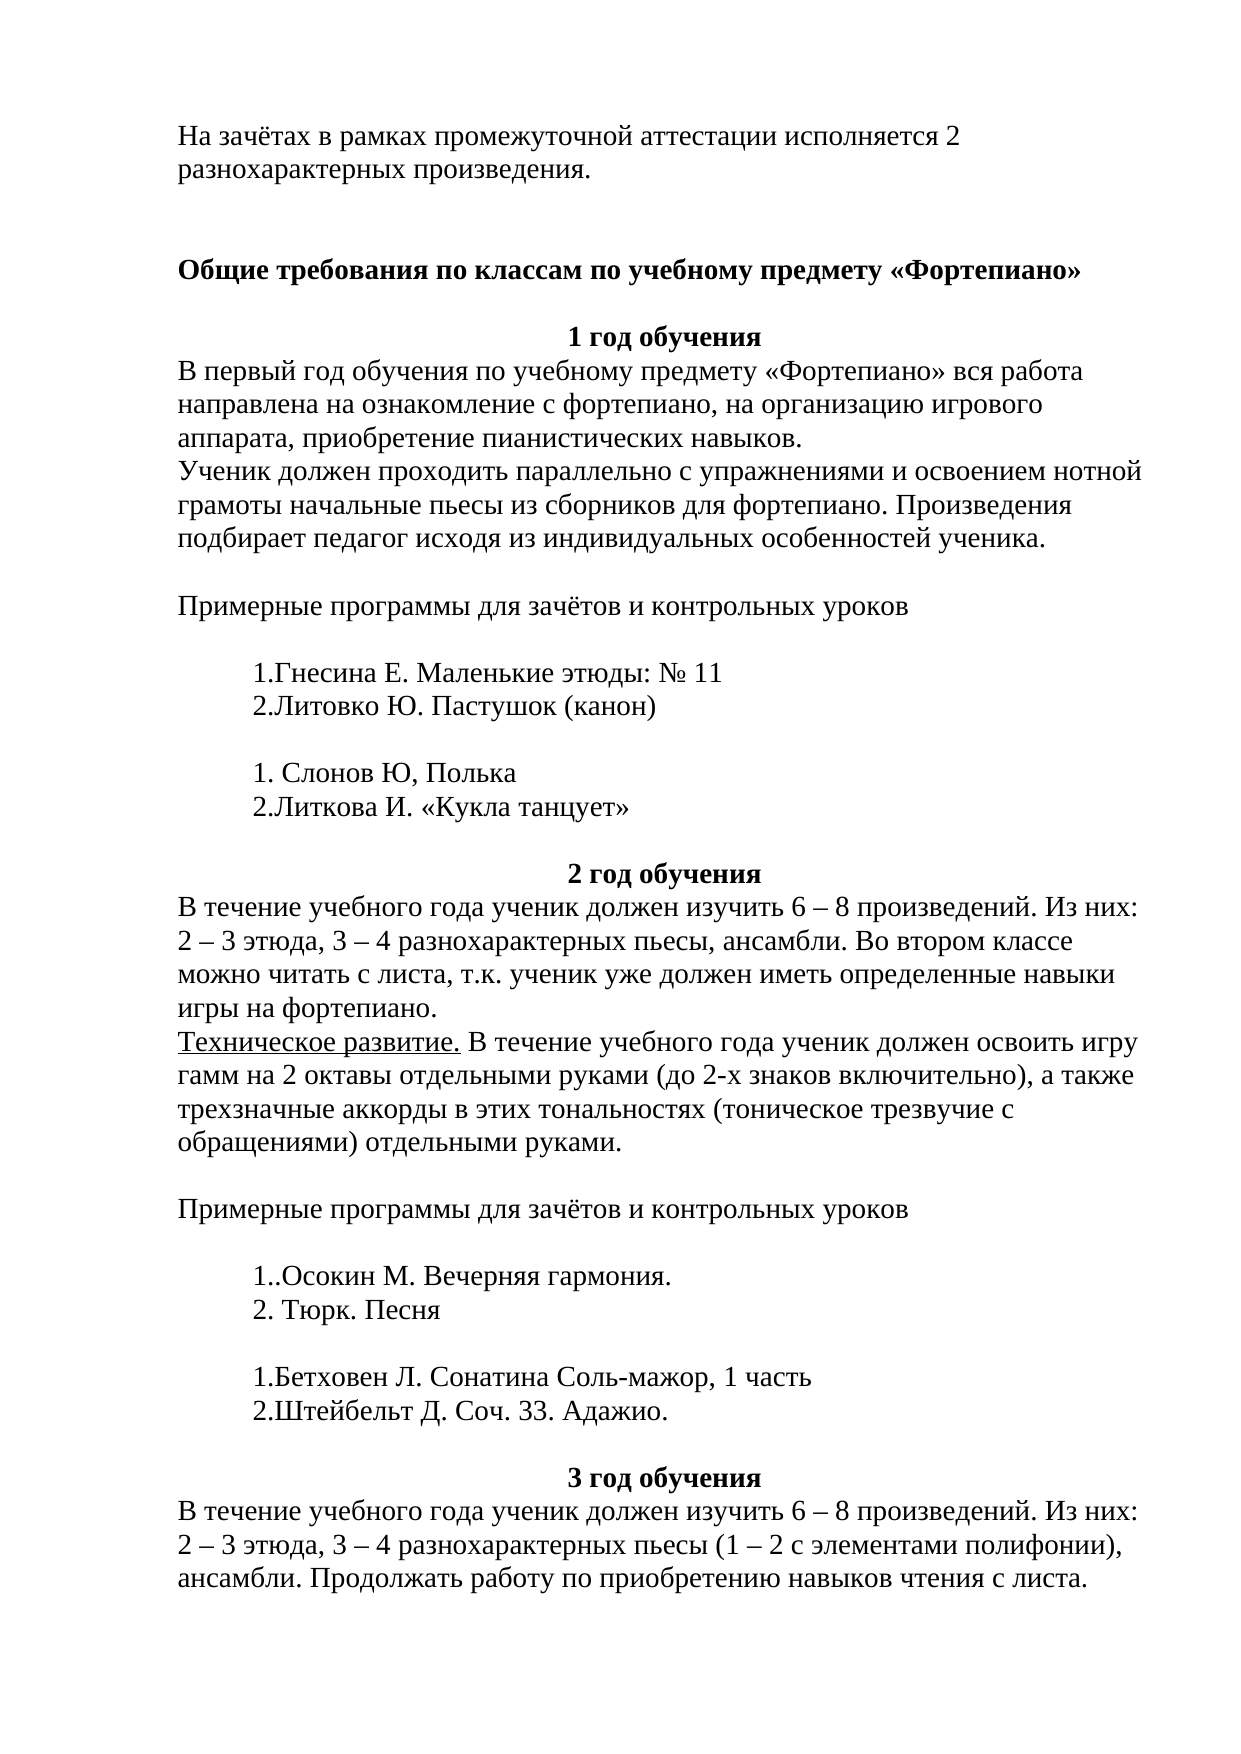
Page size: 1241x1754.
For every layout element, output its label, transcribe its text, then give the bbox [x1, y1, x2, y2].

text В течение учебного года ученик должен изучить 6 – 8 произведений. Из них: 2 – 3 этюда, 3 – 4 разнохарактерных пьесы (1 – 2 с элементами полифонии), ансамбли. Продолжать работу по приобретению навыков чтения с листа. [177, 1493, 1152, 1594]
text Техническое развитие. В течение учебного года ученик должен освоить игру гамм на 2 октавы отдельными руками (до 2-х знаков включительно), а также трехзначные аккорды в этих тональностях (тоническое трезвучие с обращениями) отдельными руками. [177, 1024, 1152, 1158]
text 2.Литовко Ю. Пастушок (канон) [252, 688, 1152, 722]
text 2 год обучения [177, 856, 1152, 889]
text 1.Бетховен Л. Сонатина Соль-мажор, 1 часть [252, 1359, 1152, 1393]
text 1..Осокин М. Вечерняя гармония. [252, 1258, 1152, 1292]
text Ученик должен проходить параллельно с упражнениями и освоением нотной грамоты начальные пьесы из сборников для фортепиано. Произведения подбирает педагог исходя из индивидуальных особенностей ученика. [177, 453, 1152, 554]
text Примерные программы для зачётов и контрольных уроков [177, 1191, 1152, 1225]
text 2. Тюрк. Песня [252, 1292, 1152, 1326]
text 1. Слонов Ю, Полька [252, 755, 1152, 789]
text 2.Штейбельт Д. Соч. 33. Адажио. [252, 1393, 1152, 1426]
text 1.Гнесина Е. Маленькие этюды: № 11 [252, 655, 1152, 688]
text В течение учебного года ученик должен изучить 6 – 8 произведений. Из них: 2 – 3 этюда, 3 – 4 разнохарактерных пьесы, ансамбли. Во втором классе можно читать с листа, т.к. ученик уже должен иметь определенные навыки игры на фортепиано. [177, 889, 1152, 1024]
text На зачётах в рамках промежуточной аттестации исполняется 2 разнохарактерных произведения. [177, 118, 1152, 185]
text 3 год обучения [177, 1460, 1152, 1493]
text 2.Литкова И. «Кукла танцует» [252, 789, 1152, 822]
text Примерные программы для зачётов и контрольных уроков [177, 588, 1152, 621]
text В первый год обучения по учебному предмету «Фортепиано» вся работа направлена на ознакомление с фортепиано, на организацию игрового аппарата, приобретение пианистических навыков. [177, 353, 1152, 453]
text 1 год обучения [177, 319, 1152, 353]
text Общие требования по классам по учебному предмету «Фортепиано» [177, 252, 1152, 286]
